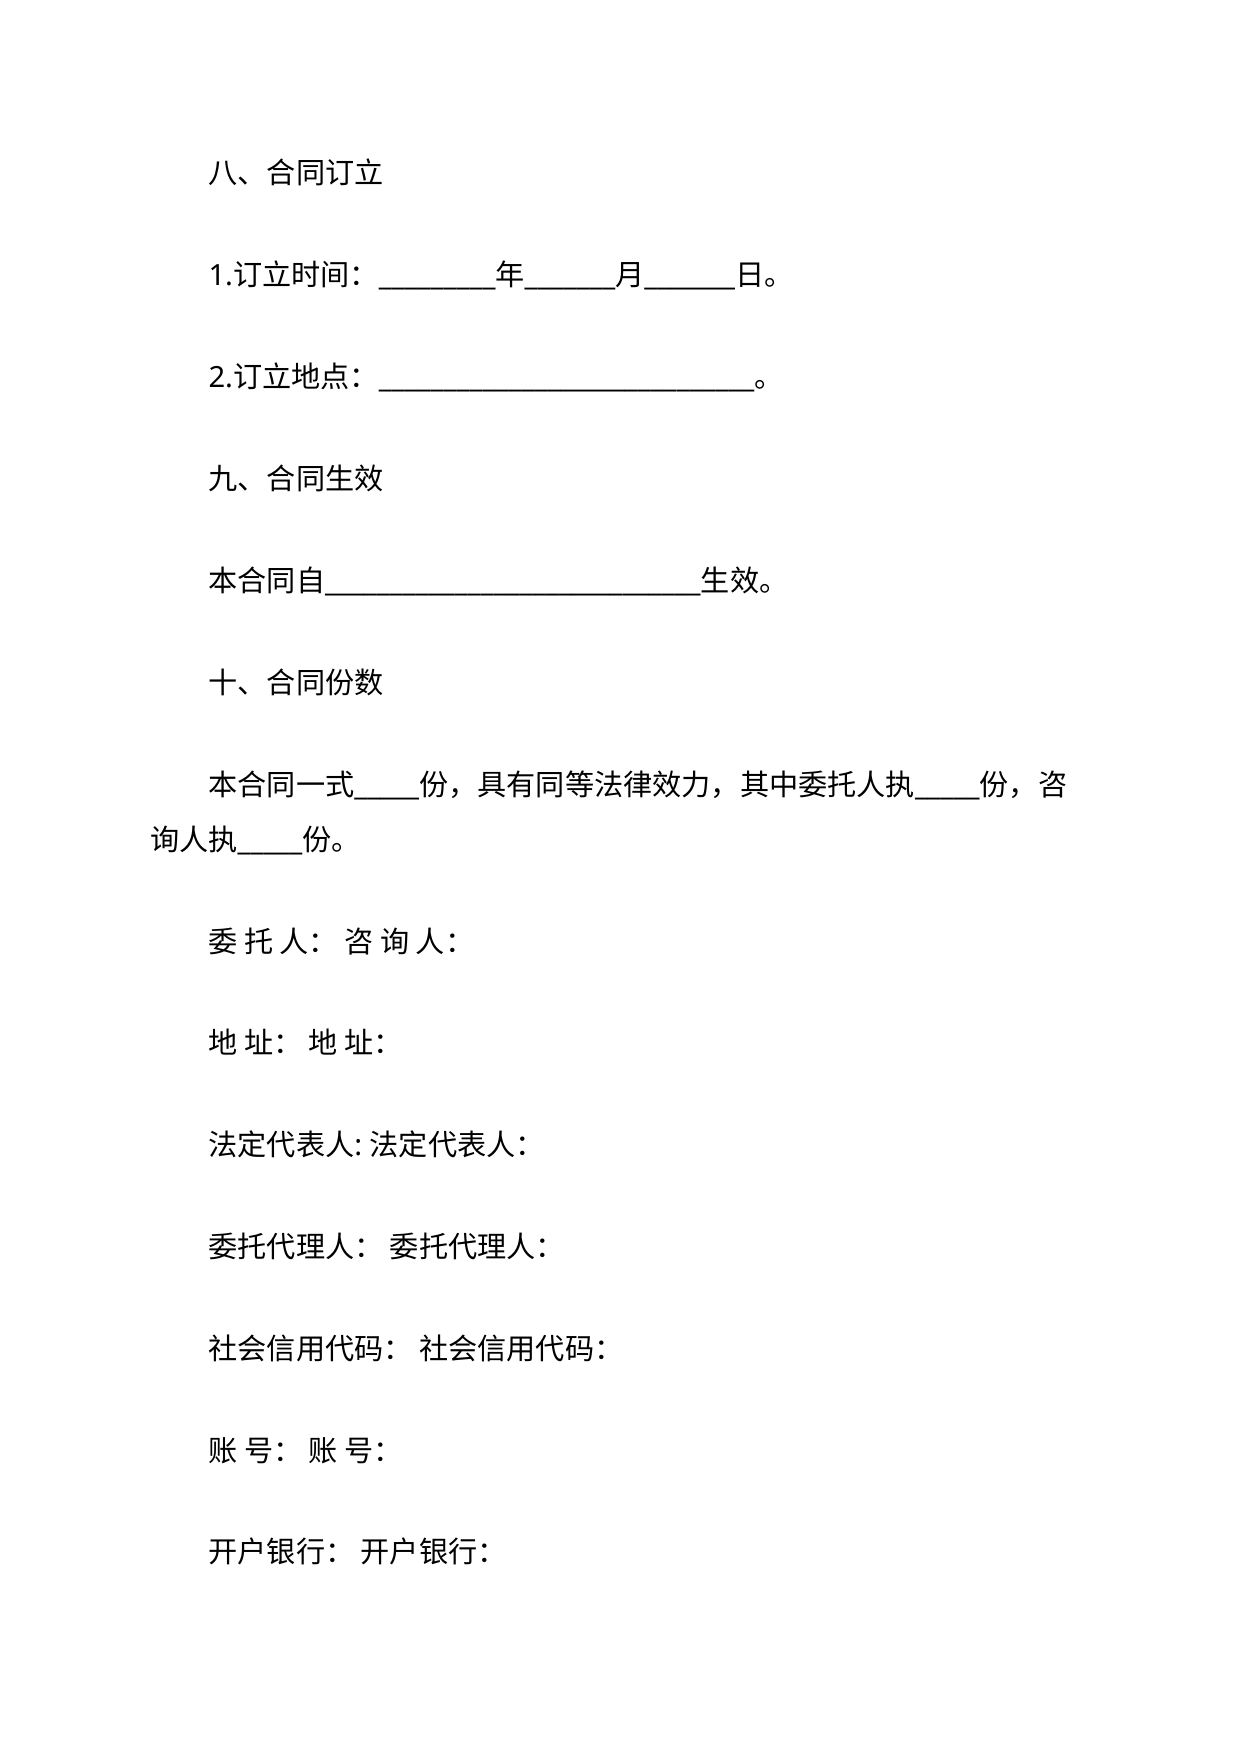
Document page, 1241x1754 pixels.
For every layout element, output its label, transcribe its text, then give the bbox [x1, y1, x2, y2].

text 九、合同生效 [150, 456, 1090, 498]
text 委托代理人： 委托代理人： [150, 1224, 1090, 1266]
text 2.订立地点：_____________________________。 [150, 354, 1090, 396]
text 本合同自_____________________________生效。 [150, 557, 1090, 600]
text 账 号： 账 号： [150, 1427, 1090, 1469]
text 1.订立时间：_________年_______月_______日。 [150, 252, 1090, 294]
text 地 址： 地 址： [150, 1020, 1090, 1062]
text 十、合同份数 [150, 659, 1090, 702]
text 开户银行： 开户银行： [150, 1529, 1090, 1571]
text 社会信用代码： 社会信用代码： [150, 1326, 1090, 1368]
text 法定代表人: 法定代表人： [150, 1122, 1090, 1164]
text 八、合同订立 [150, 150, 1090, 192]
text 本合同一式_____份，具有同等法律效力，其中委托人执_____份，咨询人执_____份。 [150, 761, 1090, 859]
text 委 托 人： 咨 询 人： [150, 918, 1090, 961]
